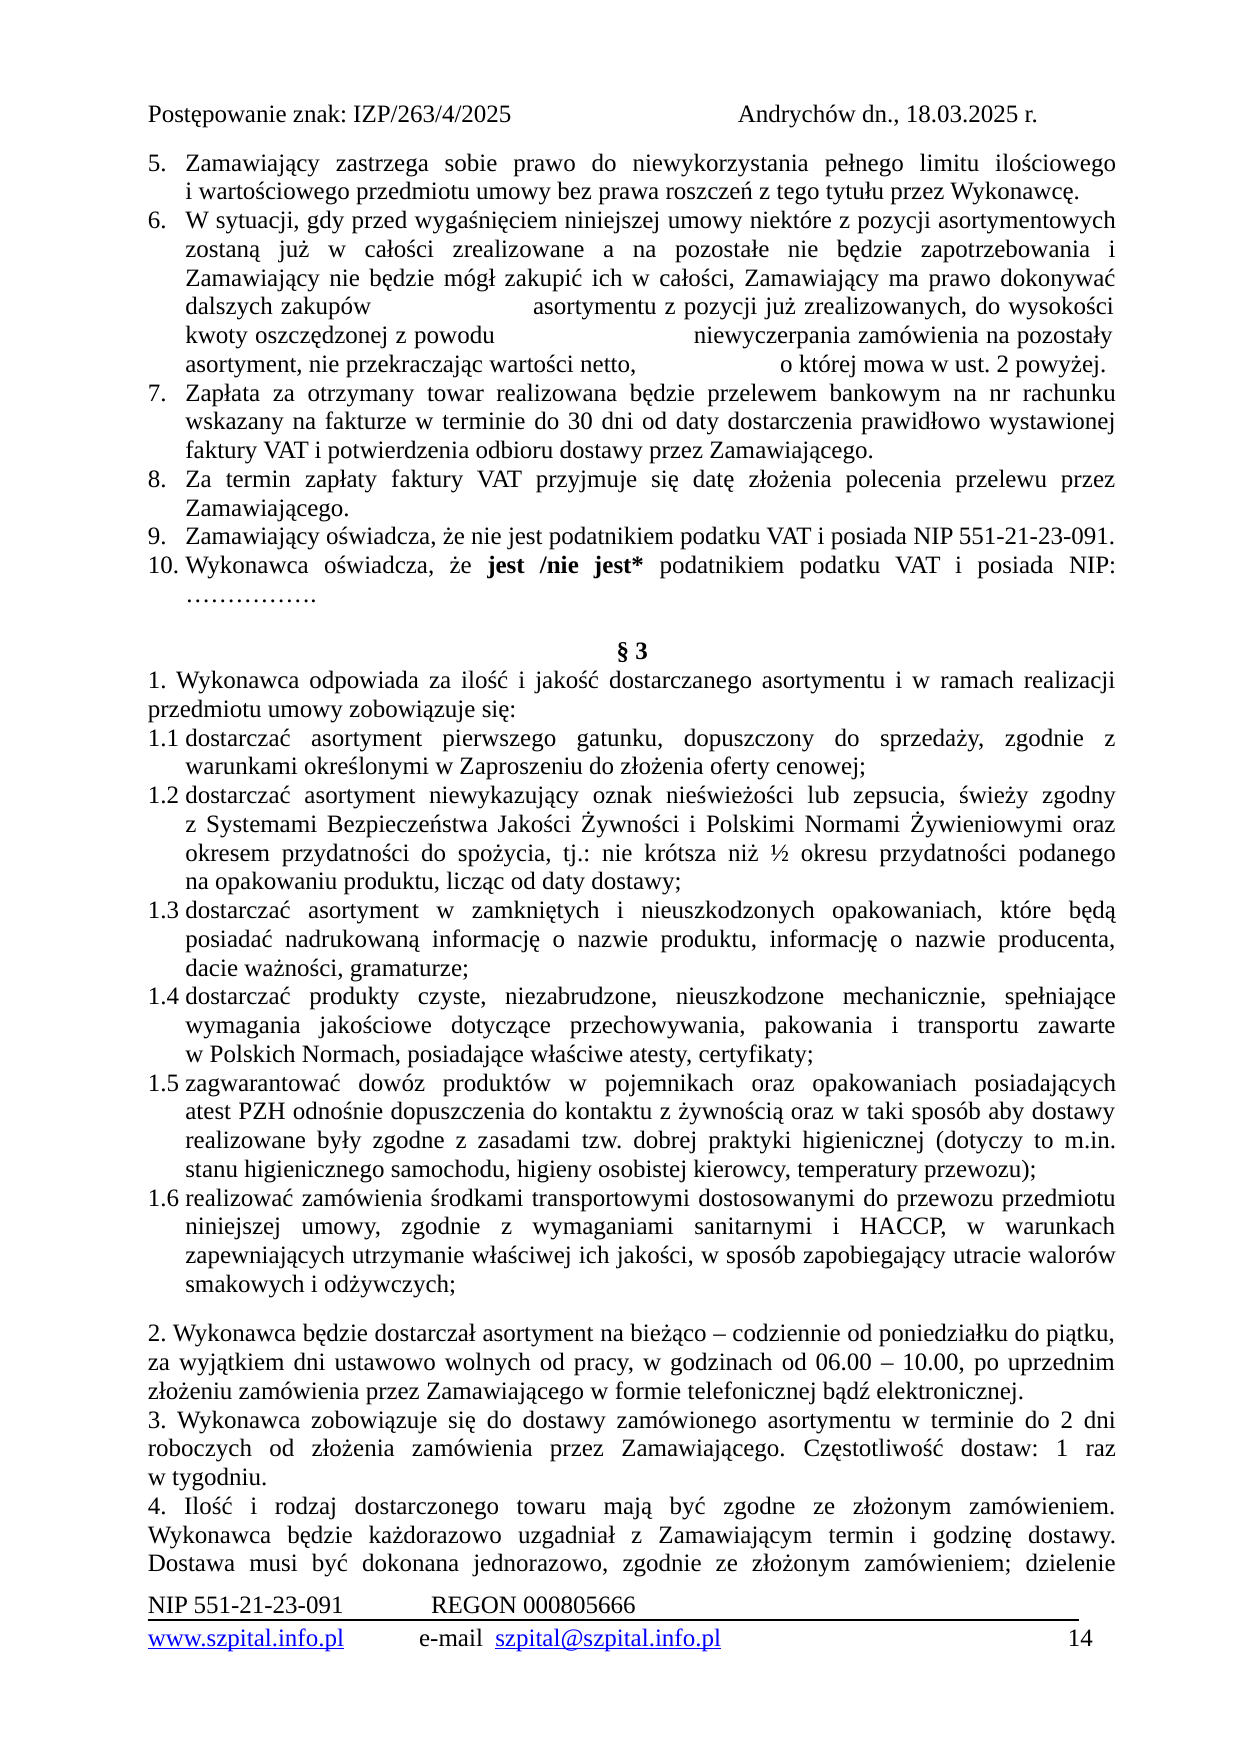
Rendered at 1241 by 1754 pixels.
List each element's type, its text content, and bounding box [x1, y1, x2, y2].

text 3. Wykonawca zobowiązuje się do dostawy zamówionego asortymentu w terminie do 2 dni roboczych od złożenia zamówienia przez Zamawiającego. Częstotliwość dostaw: 1 raz w tygodniu. [148, 1405, 1116, 1491]
list W sytuacji, gdy przed wygaśnięciem niniejszej umowy niektóre z pozycji asortymentowych zostaną już w całości zrealizowane a na pozostałe nie będzie zapotrzebowania i Zamawiający nie będzie mógł zakupić ich w całości, Zamawiający ma prawo dokonywać dalszych zakupów asortymentu z pozycji już zrealizowanych, do wysokości kwoty oszczędzonej z powodu niewyczerpania zamówienia na pozostały asortyment, nie przekraczając wartości netto, o której mowa w ust. 2 powyżej. [148, 205, 1116, 378]
list Zamawiający zastrzega sobie prawo do niewykorzystania pełnego limitu ilościowego i wartościowego przedmiotu umowy bez prawa roszczeń z tego tytułu przez Wykonawcę. [148, 148, 1116, 205]
list dostarczać asortyment w zamkniętych i nieuszkodzonych opakowaniach, które będą posiadać nadrukowaną informację o nazwie produktu, informację o nazwie producenta, dacie ważności, gramaturze; [148, 895, 1116, 981]
list dostarczać asortyment pierwszego gatunku, dopuszczony do sprzedaży, zgodnie z warunkami określonymi w Zaproszeniu do złożenia oferty cenowej; [148, 723, 1116, 780]
text 2. Wykonawca będzie dostarczał asortyment na bieżąco – codziennie od poniedziałku do piątku, za wyjątkiem dni ustawowo wolnych od pracy, w godzinach od 06.00 – 10.00, po uprzednim złożeniu zamówienia przez Zamawiającego w formie telefonicznej bądź elektronicznej. [148, 1318, 1116, 1405]
list Za termin zapłaty faktury VAT przyjmuje się datę złożenia polecenia przelewu przez Zamawiającego. [148, 464, 1116, 521]
list zagwarantować dowóz produktów w pojemnikach oraz opakowaniach posiadających atest PZH odnośnie dopuszczenia do kontaktu z żywnością oraz w taki sposób aby dostawy realizowane były zgodne z zasadami tzw. dobrej praktyki higienicznej (dotyczy to m.in. stanu higienicznego samochodu, higieny osobistej kierowcy, temperatury przewozu); [148, 1068, 1116, 1183]
list dostarczać produkty czyste, niezabrudzone, nieuszkodzone mechanicznie, spełniające wymagania jakościowe dotyczące przechowywania, pakowania i transportu zawarte w Polskich Normach, posiadające właściwe atesty, certyfikaty; [148, 981, 1116, 1068]
list dostarczać asortyment niewykazujący oznak nieświeżości lub zepsucia, świeży zgodny z Systemami Bezpieczeństwa Jakości Żywności i Polskimi Normami Żywieniowymi oraz okresem przydatności do spożycia, tj.: nie krótsza niż ½ okresu przydatności podanego na opakowaniu produktu, licząc od daty dostawy; [148, 780, 1116, 895]
list Zamawiający oświadcza, że nie jest podatnikiem podatku VAT i posiada NIP 551-21-23-091. [148, 521, 1116, 550]
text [148, 1491, 1116, 1577]
text § 3 [148, 636, 1116, 665]
list realizować zamówienia środkami transportowymi dostosowanymi do przewozu przedmiotu niniejszej umowy, zgodnie z wymaganiami sanitarnymi i HACCP, w warunkach zapewniających utrzymanie właściwej ich jakości, w sposób zapobiegający utracie walorów smakowych i odżywczych; [148, 1183, 1116, 1298]
list Wykonawca oświadcza, że jest /nie jest* podatnikiem podatku VAT i posiada NIP: ……………. [148, 550, 1116, 608]
text 1. Wykonawca odpowiada za ilość i jakość dostarczanego asortymentu i w ramach realizacji przedmiotu umowy zobowiązuje się: [148, 665, 1116, 723]
list Zapłata za otrzymany towar realizowana będzie przelewem bankowym na nr rachunku wskazany na fakturze w terminie do 30 dni od daty dostarczenia prawidłowo wystawionej faktury VAT i potwierdzenia odbioru dostawy przez Zamawiającego. [148, 378, 1116, 464]
